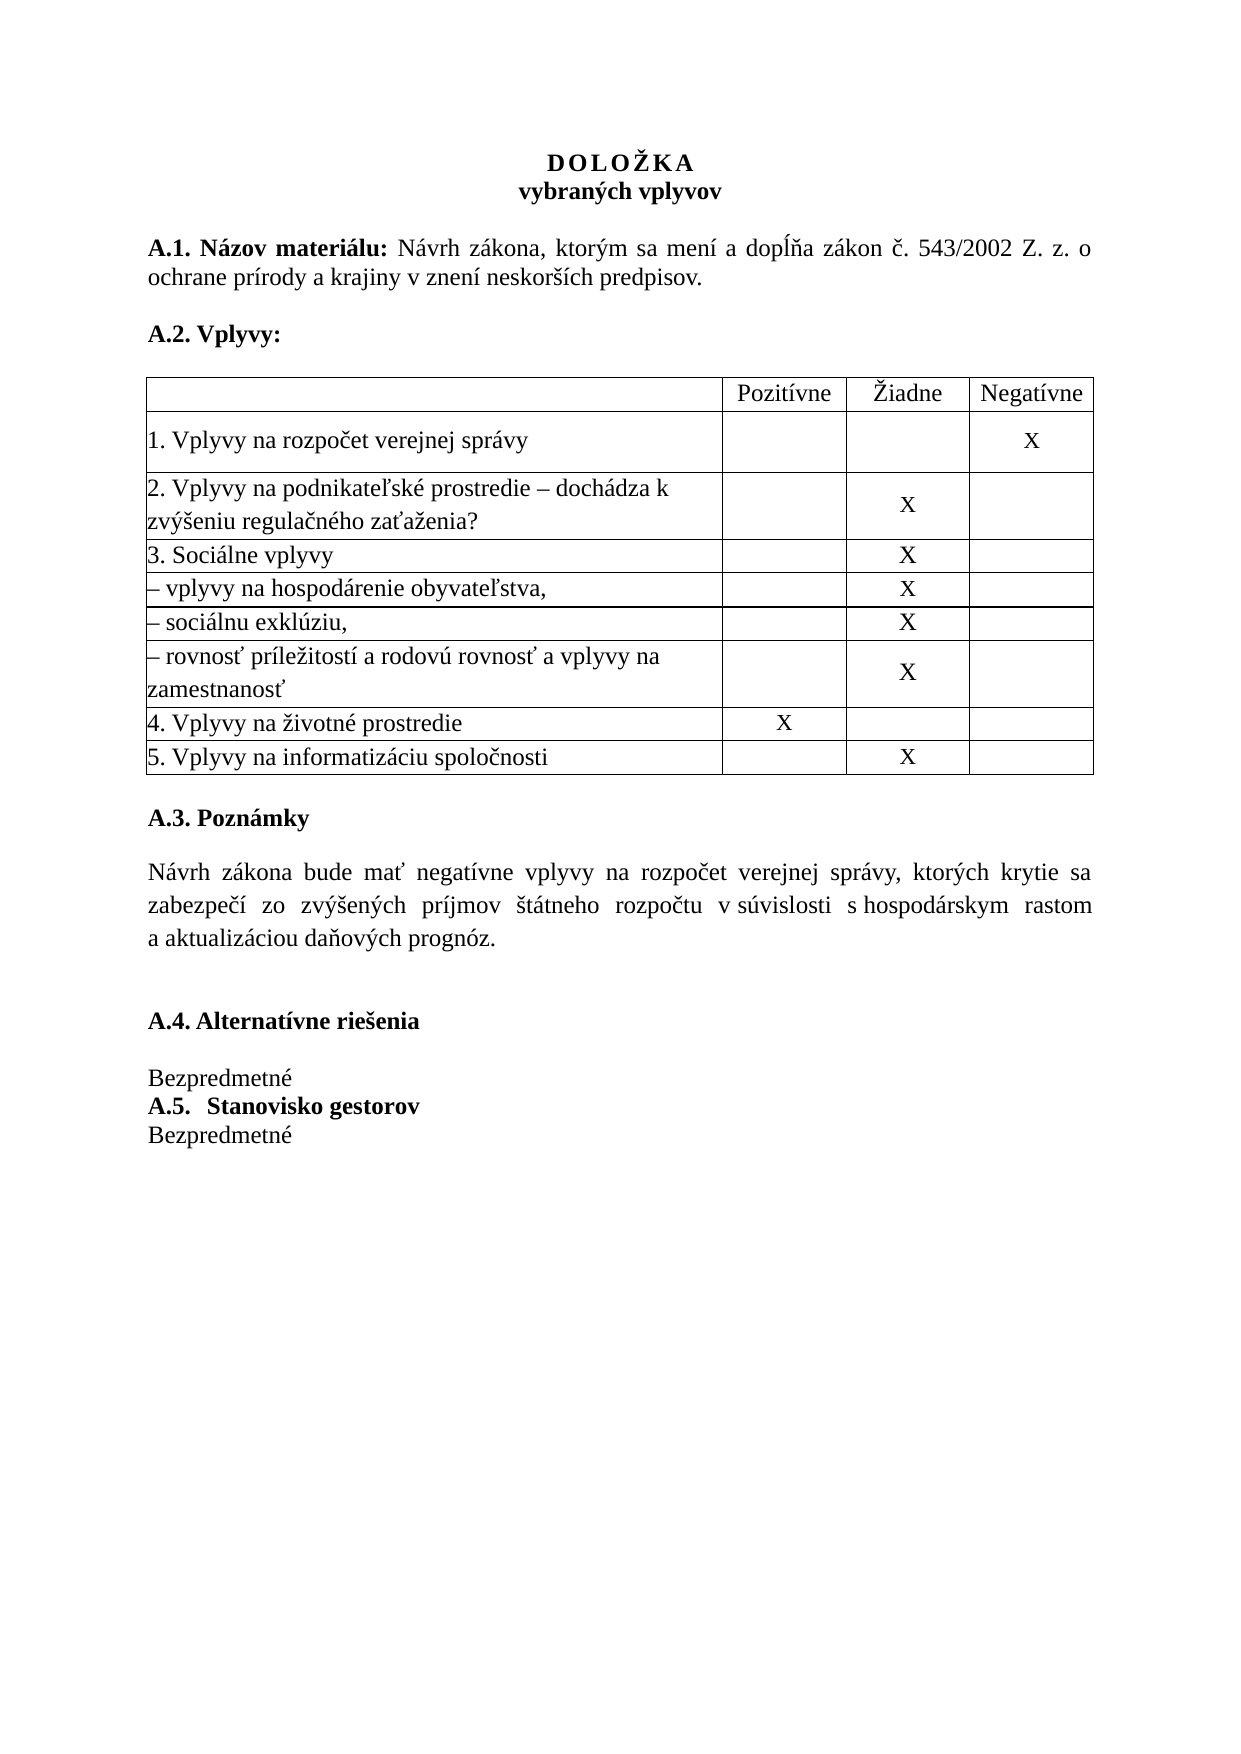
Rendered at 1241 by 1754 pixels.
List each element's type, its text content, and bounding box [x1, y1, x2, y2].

text vybraných vplyvov [148, 176, 1093, 205]
table_cell X [847, 641, 969, 707]
table_cell – rovnosť príležitostí a rodovú rovnosť a vplyvy na zamestnanosť [147, 641, 722, 707]
table_cell 3. Sociálne vplyvy [147, 540, 722, 572]
table_cell X [847, 608, 969, 640]
table_cell 5. Vplyvy na informatizáciu spoločnosti [147, 741, 722, 774]
text A.2. Vplyvy: [148, 319, 1093, 348]
table_cell [723, 473, 846, 539]
table_cell [723, 741, 846, 774]
table_cell X [847, 540, 969, 572]
table_cell [970, 741, 1093, 774]
text Bezpredmetné [148, 1120, 1093, 1149]
text Doložka [148, 148, 1093, 176]
table_cell X [847, 573, 969, 606]
table_cell [723, 540, 846, 572]
text Návrh zákona bude mať negatívne vplyvy na rozpočet verejnej správy, ktorých krytie sa zabezpečí zo zvýšených príjmov štátneho rozpočtu v súvislosti s hospodárskym rastom a aktualizáciou daňových prognóz. [148, 857, 1093, 952]
table_cell [723, 573, 846, 606]
table_cell [970, 473, 1093, 539]
text A.1. Názov materiálu: Návrh zákona, ktorým sa mení a dopĺňa zákon č. 543/2002 Z. z. o ochrane prírody a krajiny v znení neskorších predpisov. [148, 233, 1093, 291]
table_header Pozitívne [723, 378, 846, 411]
table_cell 4. Vplyvy na životné prostredie [147, 708, 722, 740]
table_cell [970, 641, 1093, 707]
table_header Negatívne [970, 378, 1093, 411]
table_cell [723, 412, 846, 472]
table_cell [970, 608, 1093, 640]
table_cell [970, 540, 1093, 572]
table_cell – vplyvy na hospodárenie obyvateľstva, [147, 573, 722, 606]
text A.4. Alternatívne riešenia [148, 1006, 1093, 1035]
table_cell [847, 412, 969, 472]
table_cell [847, 708, 969, 740]
text Bezpredmetné [148, 1063, 1093, 1091]
table_cell X [723, 708, 846, 740]
table_cell [970, 708, 1093, 740]
table_cell [970, 573, 1093, 606]
table_header Žiadne [847, 378, 969, 411]
text A.3. Poznámky [148, 803, 1093, 832]
text A.5. Stanovisko gestorov [148, 1091, 1093, 1120]
table_cell 1. Vplyvy na rozpočet verejnej správy [147, 412, 722, 472]
table_cell X [847, 473, 969, 539]
table_cell X [970, 412, 1093, 472]
table_cell X [847, 741, 969, 774]
table_cell – sociálnu exklúziu, [147, 608, 722, 640]
table_header [147, 378, 722, 411]
table_cell 2. Vplyvy na podnikateľské prostredie – dochádza k zvýšeniu regulačného zaťaženia? [147, 473, 722, 539]
table_cell [723, 608, 846, 640]
table_cell [723, 641, 846, 707]
